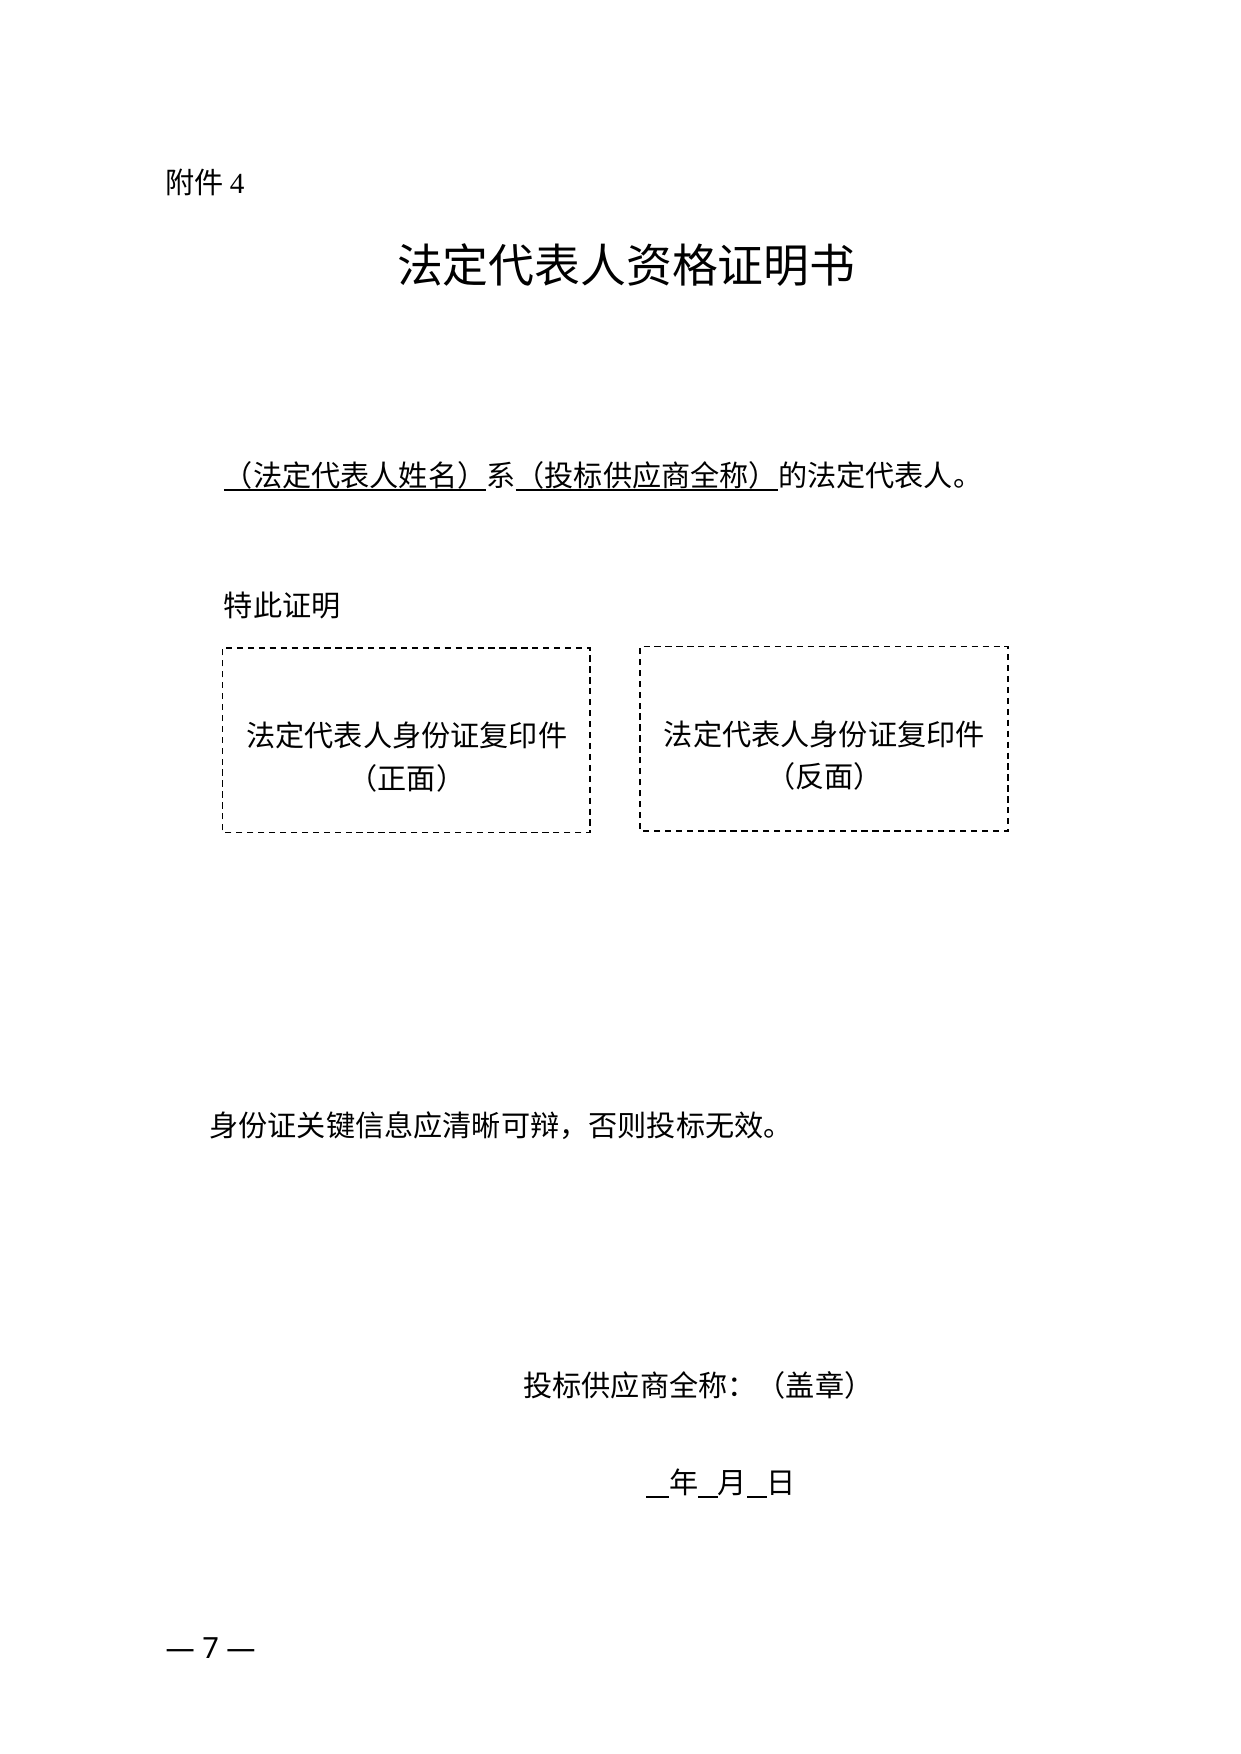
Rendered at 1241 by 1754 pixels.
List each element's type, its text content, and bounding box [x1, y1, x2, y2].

text 法定代表人资格证明书 [165, 214, 1087, 311]
text 年 月 日 [165, 1449, 1087, 1514]
text 附件4 [165, 149, 1087, 214]
text 特此证明 [165, 571, 1087, 636]
text 投标供应商全称：（盖章） [165, 1351, 1087, 1416]
text （法定代表人姓名）系（投标供应商全称）的法定代表人。 [165, 441, 1087, 506]
text 身份证关键信息应清晰可辩，否则投标无效。 [165, 1091, 1087, 1156]
